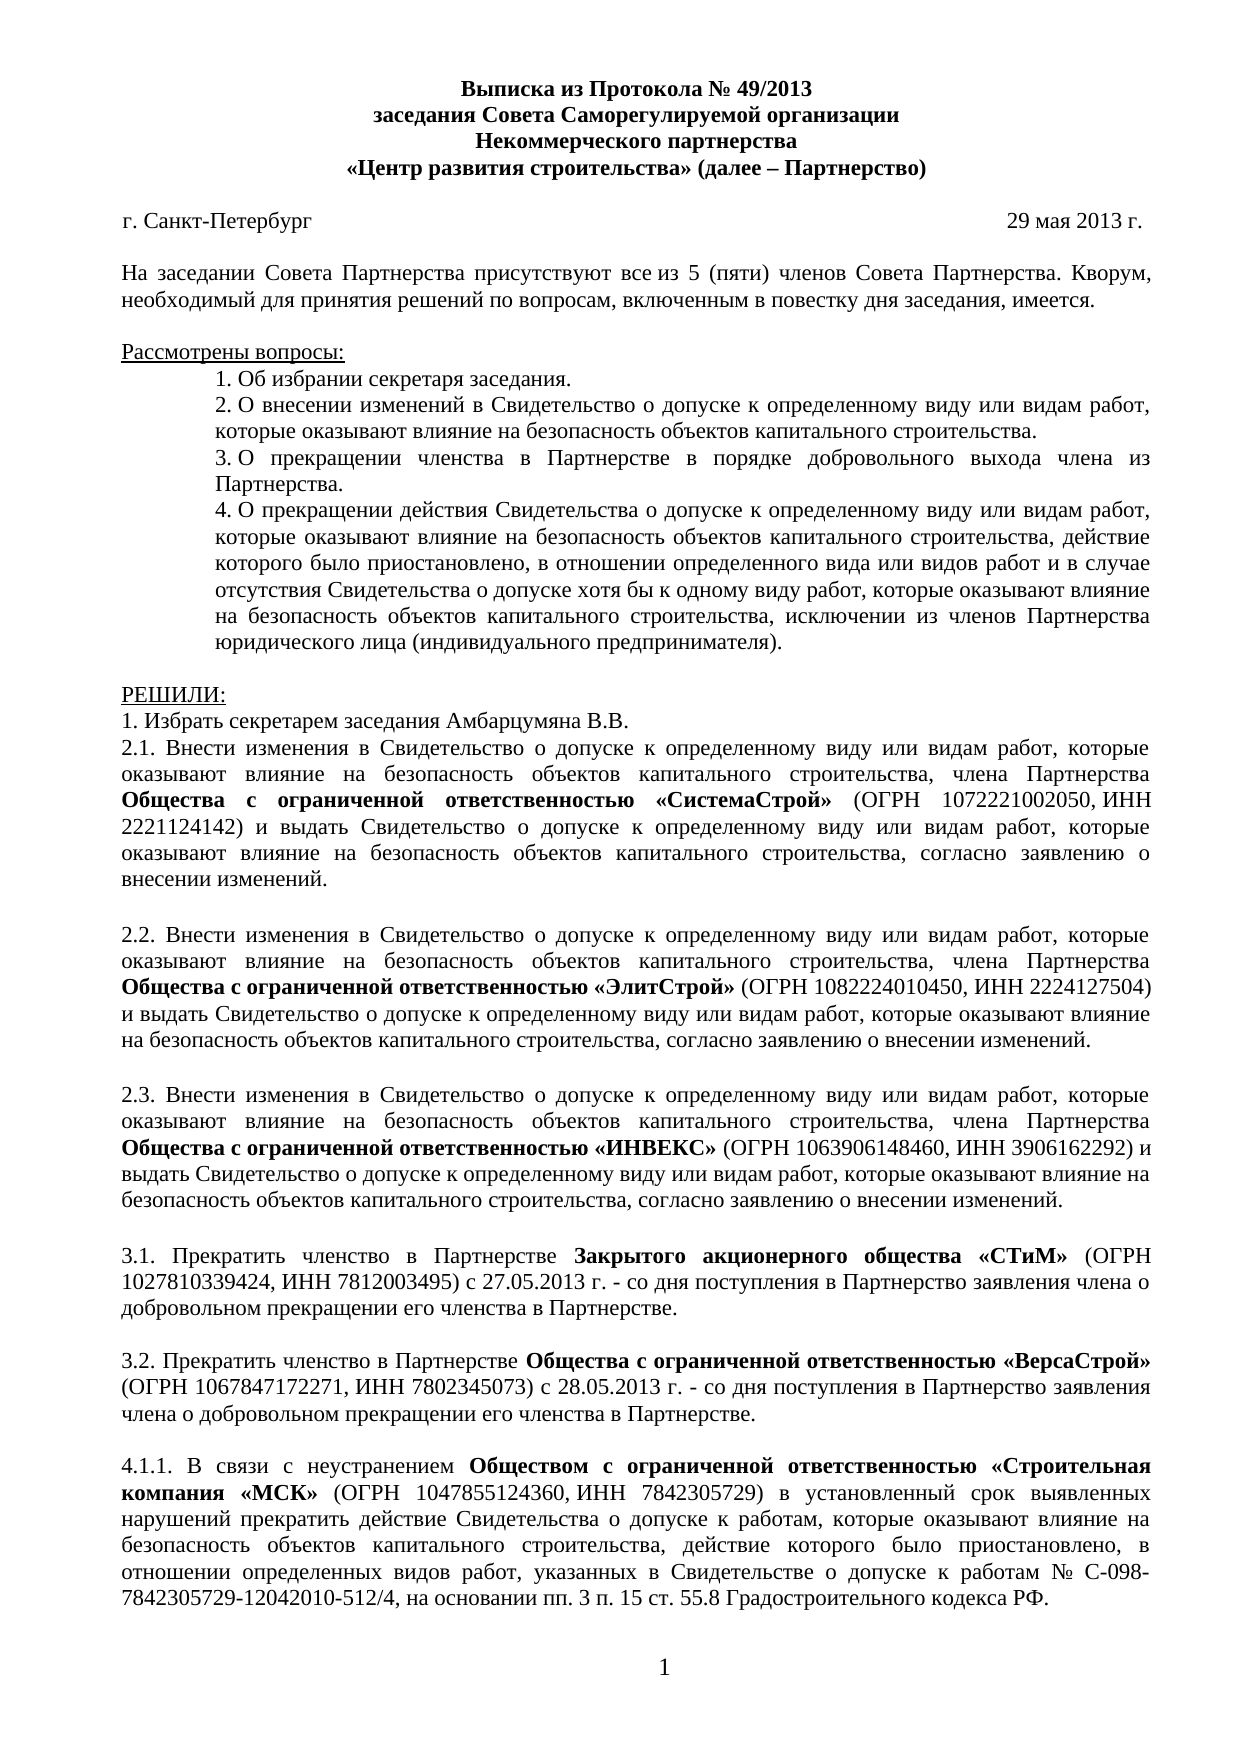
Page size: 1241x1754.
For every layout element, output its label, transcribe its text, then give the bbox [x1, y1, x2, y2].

text Рассмотрены вопросы: [121, 338, 1152, 365]
text 3. О прекращении членства в Партнерстве в порядке добровольного выхода члена из Партнерства. [215, 444, 1152, 497]
text 1. Избрать секретарем заседания Амбарцумяна В.В. [121, 707, 1152, 734]
text 1. Об избрании секретаря заседания. [215, 365, 1152, 391]
text 3.1. Прекратить членство в Партнерстве Закрытого акционерного общества «СТиМ» (ОГРН 1027810339424, ИНН 7812003495) с 27.05.2013 г. - со дня поступления в Партнерство заявления члена о добровольном прекращении его членства в Партнерстве. [121, 1242, 1152, 1321]
text 4. О прекращении действия Свидетельства о допуске к определенному виду или видам работ, которые оказывают влияние на безопасность объектов капитального строительства, действие которого было приостановлено, в отношении определенного вида или видов работ и в случае отсутствия Свидетельства о допуске хотя бы к одному виду работ, которые оказывают влияние на безопасность объектов капитального строительства, исключении из членов Партнерства юридического лица (индивидуального предпринимателя). [215, 497, 1152, 655]
text 3.2. Прекратить членство в Партнерстве Общества с ограниченной ответственностью «ВерсаСтрой» (ОГРН 1067847172271, ИНН 7802345073) с 28.05.2013 г. - со дня поступления в Партнерство заявления члена о добровольном прекращении его членства в Партнерстве. [121, 1347, 1152, 1426]
text Некоммерческого партнерства [121, 128, 1152, 154]
text 2.3. Внести изменения в Свидетельство о допуске к определенному виду или видам работ, которые оказывают влияние на безопасность объектов капитального строительства, члена Партнерства Общества с ограниченной ответственностью «ИНВЕКС» (ОГРН 1063906148460, ИНН 3906162292) и выдать Свидетельство о допуске к определенному виду или видам работ, которые оказывают влияние на безопасность объектов капитального строительства, согласно заявлению о внесении изменений. [121, 1081, 1152, 1213]
text РЕШИЛИ: [121, 681, 1152, 707]
text 4.1.1. В связи с неустранением Обществом с ограниченной ответственностью «Строительная компания «МСК» (ОГРН 1047855124360, ИНН 7842305729) в установленный срок выявленных нарушений прекратить действие Свидетельства о допуске к работам, которые оказывают влияние на безопасность объектов капитального строительства, действие которого было приостановлено, в отношении определенных видов работ, указанных в Свидетельстве о допуске к работам № С-098-7842305729-12042010-512/4, на основании пп. 3 п. 15 ст. 55.8 Градостроительного кодекса РФ. [121, 1452, 1152, 1611]
text 2. О внесении изменений в Свидетельство о допуске к определенному виду или видам работ, которые оказывают влияние на безопасность объектов капитального строительства. [215, 391, 1152, 444]
text На заседании Совета Партнерства присутствуют все из 5 (пяти) членов Совета Партнерства. Кворум, необходимый для принятия решений по вопросам, включенным в повестку дня заседания, имеется. [121, 259, 1152, 312]
text 2.1. Внести изменения в Свидетельство о допуске к определенному виду или видам работ, которые оказывают влияние на безопасность объектов капитального строительства, члена Партнерства Общества с ограниченной ответственностью «СистемаСтрой» (ОГРН 1072221002050, ИНН 2221124142) и выдать Свидетельство о допуске к определенному виду или видам работ, которые оказывают влияние на безопасность объектов капитального строительства, согласно заявлению о внесении изменений. [121, 734, 1152, 892]
text заседания Совета Саморегулируемой организации [121, 101, 1152, 128]
table_header г. Санкт-Петербург [111, 207, 632, 233]
text Выписка из Протокола № 49/2013 [121, 75, 1152, 101]
text 2.2. Внести изменения в Свидетельство о допуске к определенному виду или видам работ, которые оказывают влияние на безопасность объектов капитального строительства, члена Партнерства Общества с ограниченной ответственностью «ЭлитСтрой» (ОГРН 1082224010450, ИНН 2224127504) и выдать Свидетельство о допуске к определенному виду или видам работ, которые оказывают влияние на безопасность объектов капитального строительства, согласно заявлению о внесении изменений. [121, 921, 1152, 1052]
text «Центр развития строительства» (далее – Партнерство) [121, 154, 1152, 180]
table_header 29 мая 2013 г. [633, 207, 1154, 233]
